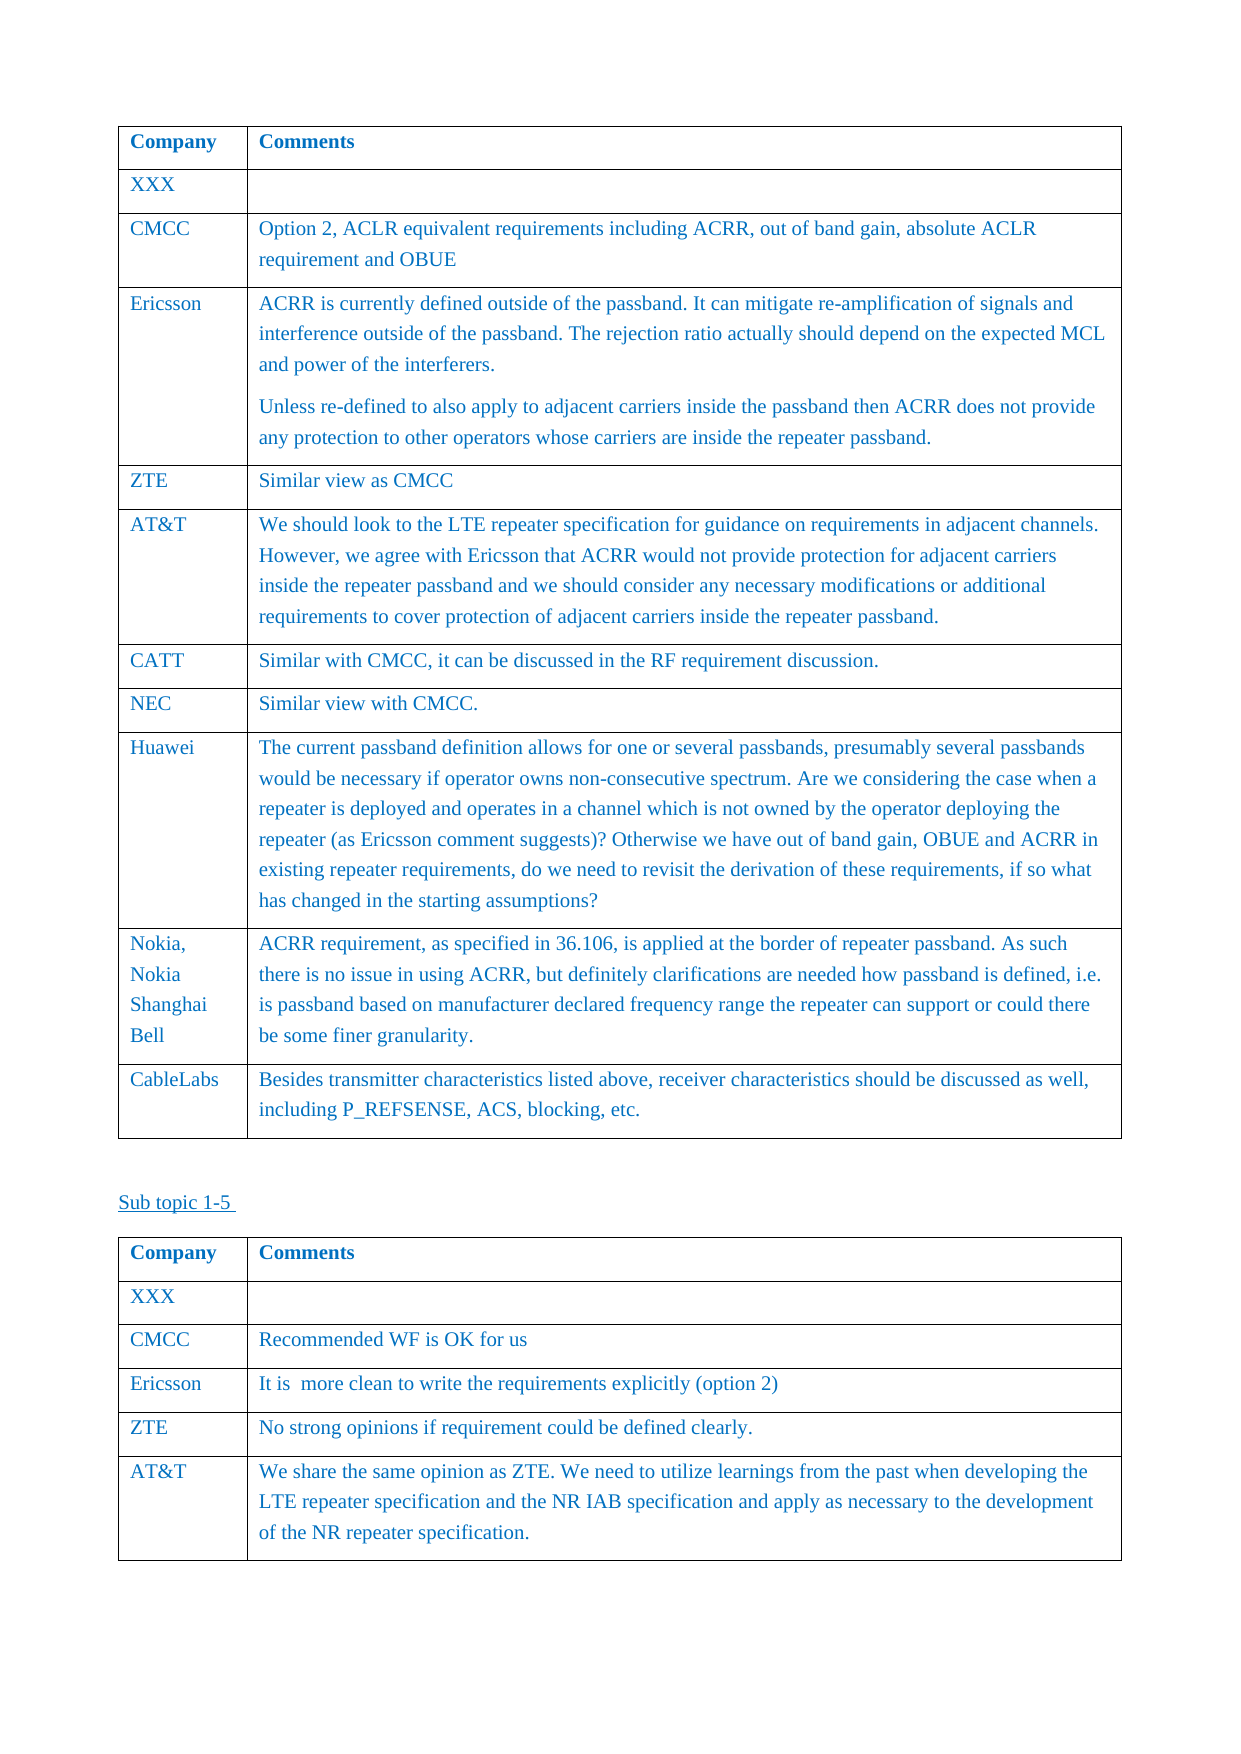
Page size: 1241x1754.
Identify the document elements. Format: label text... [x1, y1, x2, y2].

table_cell [248, 466, 1121, 509]
table_cell [119, 733, 247, 928]
table_cell [248, 214, 1121, 287]
table_cell [119, 466, 247, 509]
table_cell [248, 288, 1121, 465]
table_cell [248, 1282, 1121, 1324]
table_cell [248, 733, 1121, 928]
table_cell [119, 288, 247, 465]
table_cell [119, 929, 247, 1063]
table_cell [248, 689, 1121, 732]
table_header Comments [248, 127, 1121, 169]
table_cell [248, 1325, 1121, 1368]
table_cell [248, 1413, 1121, 1456]
table_cell [119, 1413, 247, 1456]
table_cell XXX [119, 170, 247, 213]
table_cell [248, 645, 1121, 688]
table_cell [248, 929, 1121, 1063]
table_cell [248, 1457, 1121, 1560]
table_cell [248, 510, 1121, 644]
table_cell [248, 1065, 1121, 1138]
table_cell [119, 645, 247, 688]
table_cell [119, 214, 247, 287]
table_header Comments [248, 1238, 1121, 1281]
table_header Company [119, 1238, 247, 1281]
table_header Company [119, 127, 247, 169]
table_cell [119, 1369, 247, 1412]
table_cell XXX [119, 1282, 247, 1324]
table_cell [248, 1369, 1121, 1412]
table_cell [119, 1065, 247, 1138]
table_cell [119, 1325, 247, 1368]
table_cell [119, 510, 247, 644]
text Sub topic 1-5 [118, 1188, 1122, 1216]
table_cell [119, 689, 247, 732]
table_cell [119, 1457, 247, 1560]
table_cell [248, 170, 1121, 213]
